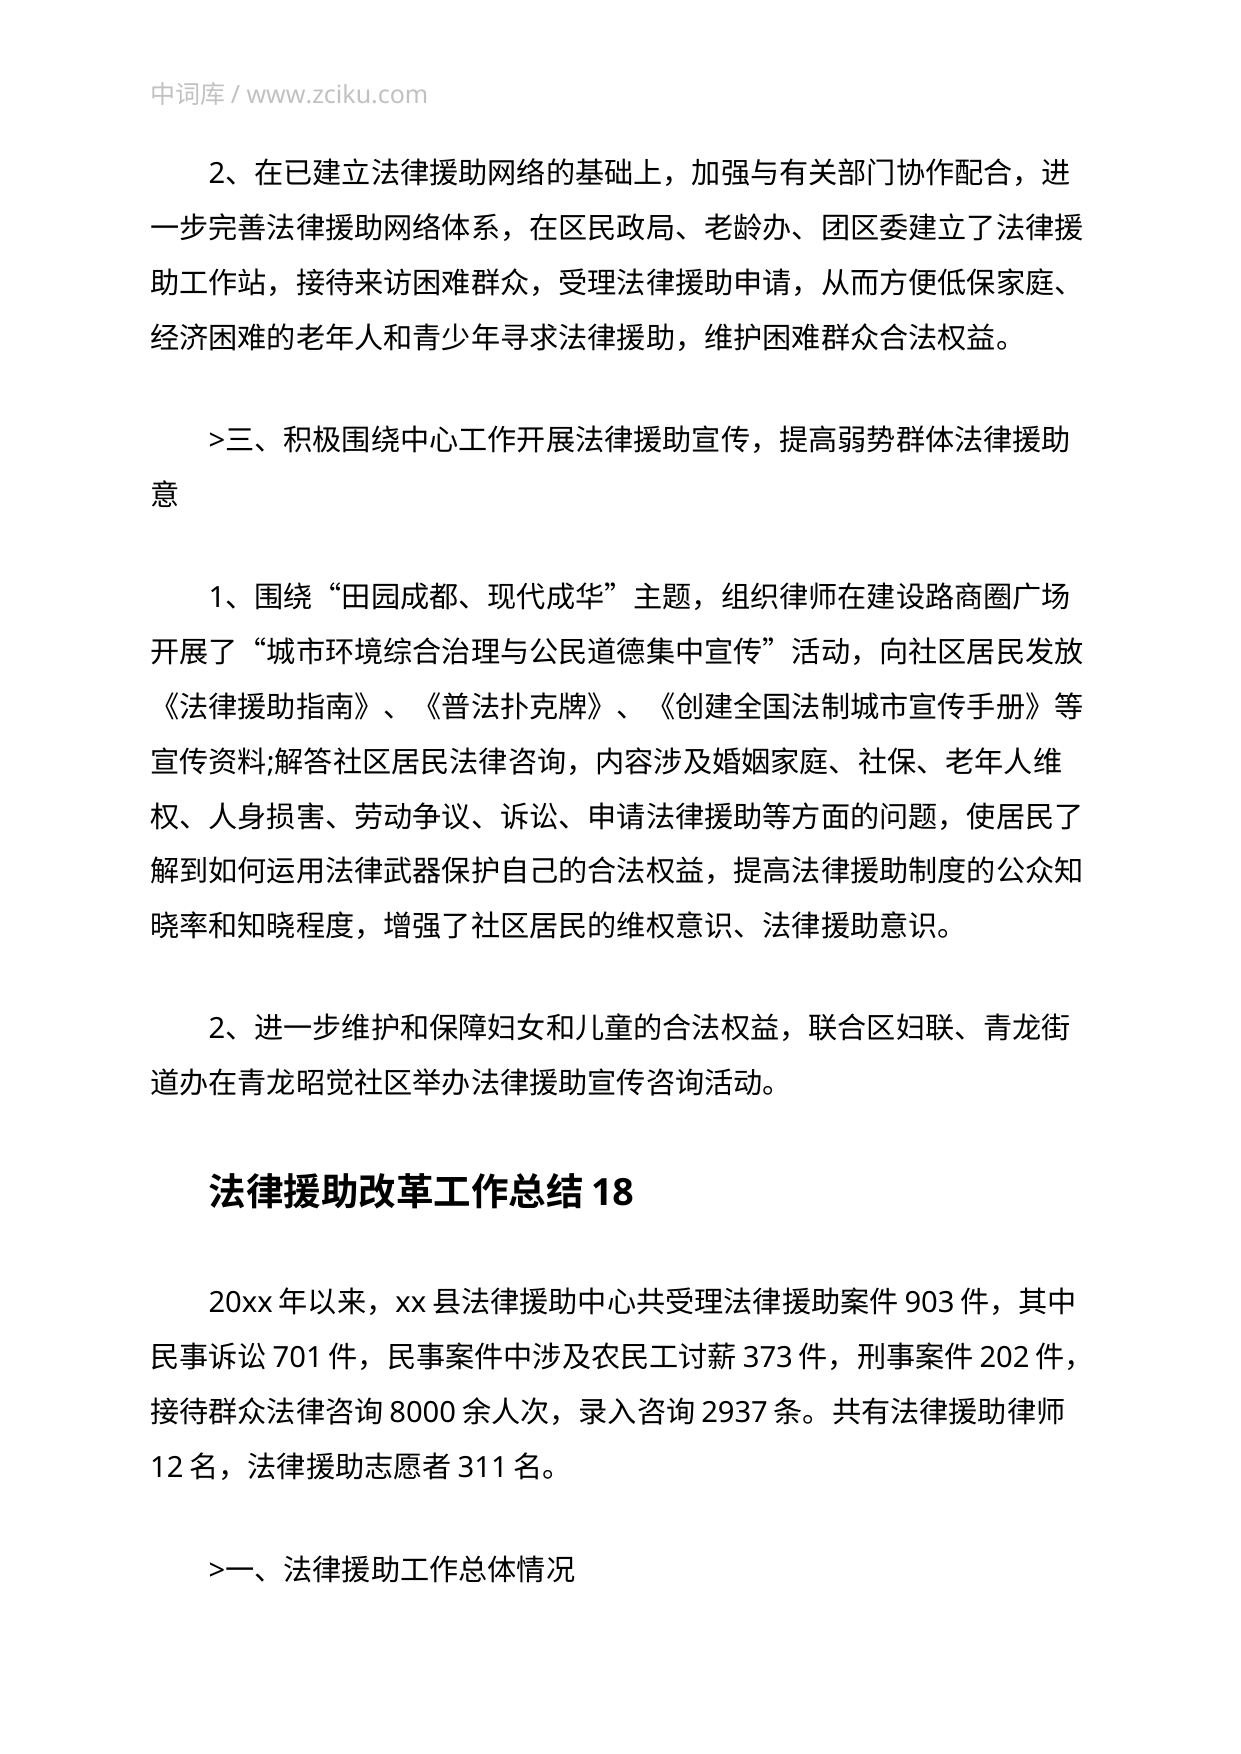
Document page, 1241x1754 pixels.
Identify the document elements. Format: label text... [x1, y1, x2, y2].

text 2、进一步维护和保障妇女和儿童的合法权益，联合区妇联、青龙街道办在青龙昭觉社区举办法律援助宣传咨询活动。 [150, 1005, 1090, 1102]
text 20xx年以来，xx县法律援助中心共受理法律援助案件903件，其中民事诉讼701件，民事案件中涉及农民工讨薪373件，刑事案件202件，接待群众法律咨询8000余人次，录入咨询2937条。共有法律援助律师12名，法律援助志愿者311名。 [150, 1279, 1090, 1486]
text 1、围绕“田园成都、现代成华”主题，组织律师在建设路商圈广场开展了“城市环境综合治理与公民道德集中宣传”活动，向社区居民发放《法律援助指南》、《普法扑克牌》、《创建全国法制城市宣传手册》等宣传资料;解答社区居民法律咨询，内容涉及婚姻家庭、社保、老年人维权、人身损害、劳动争议、诉讼、申请法律援助等方面的问题，使居民了解到如何运用法律武器保护自己的合法权益，提高法律援助制度的公众知晓率和知晓程度，增强了社区居民的维权意识、法律援助意识。 [150, 573, 1090, 945]
text 法律援助改革工作总结18 [150, 1161, 1090, 1216]
text >三、积极围绕中心工作开展法律援助宣传，提高弱势群体法律援助意 [150, 417, 1090, 514]
text 2、在已建立法律援助网络的基础上，加强与有关部门协作配合，进一步完善法律援助网络体系，在区民政局、老龄办、团区委建立了法律援助工作站，接待来访困难群众，受理法律援助申请，从而方便低保家庭、经济困难的老年人和青少年寻求法律援助，维护困难群众合法权益。 [150, 150, 1090, 357]
text >一、法律援助工作总体情况 [150, 1546, 1090, 1588]
